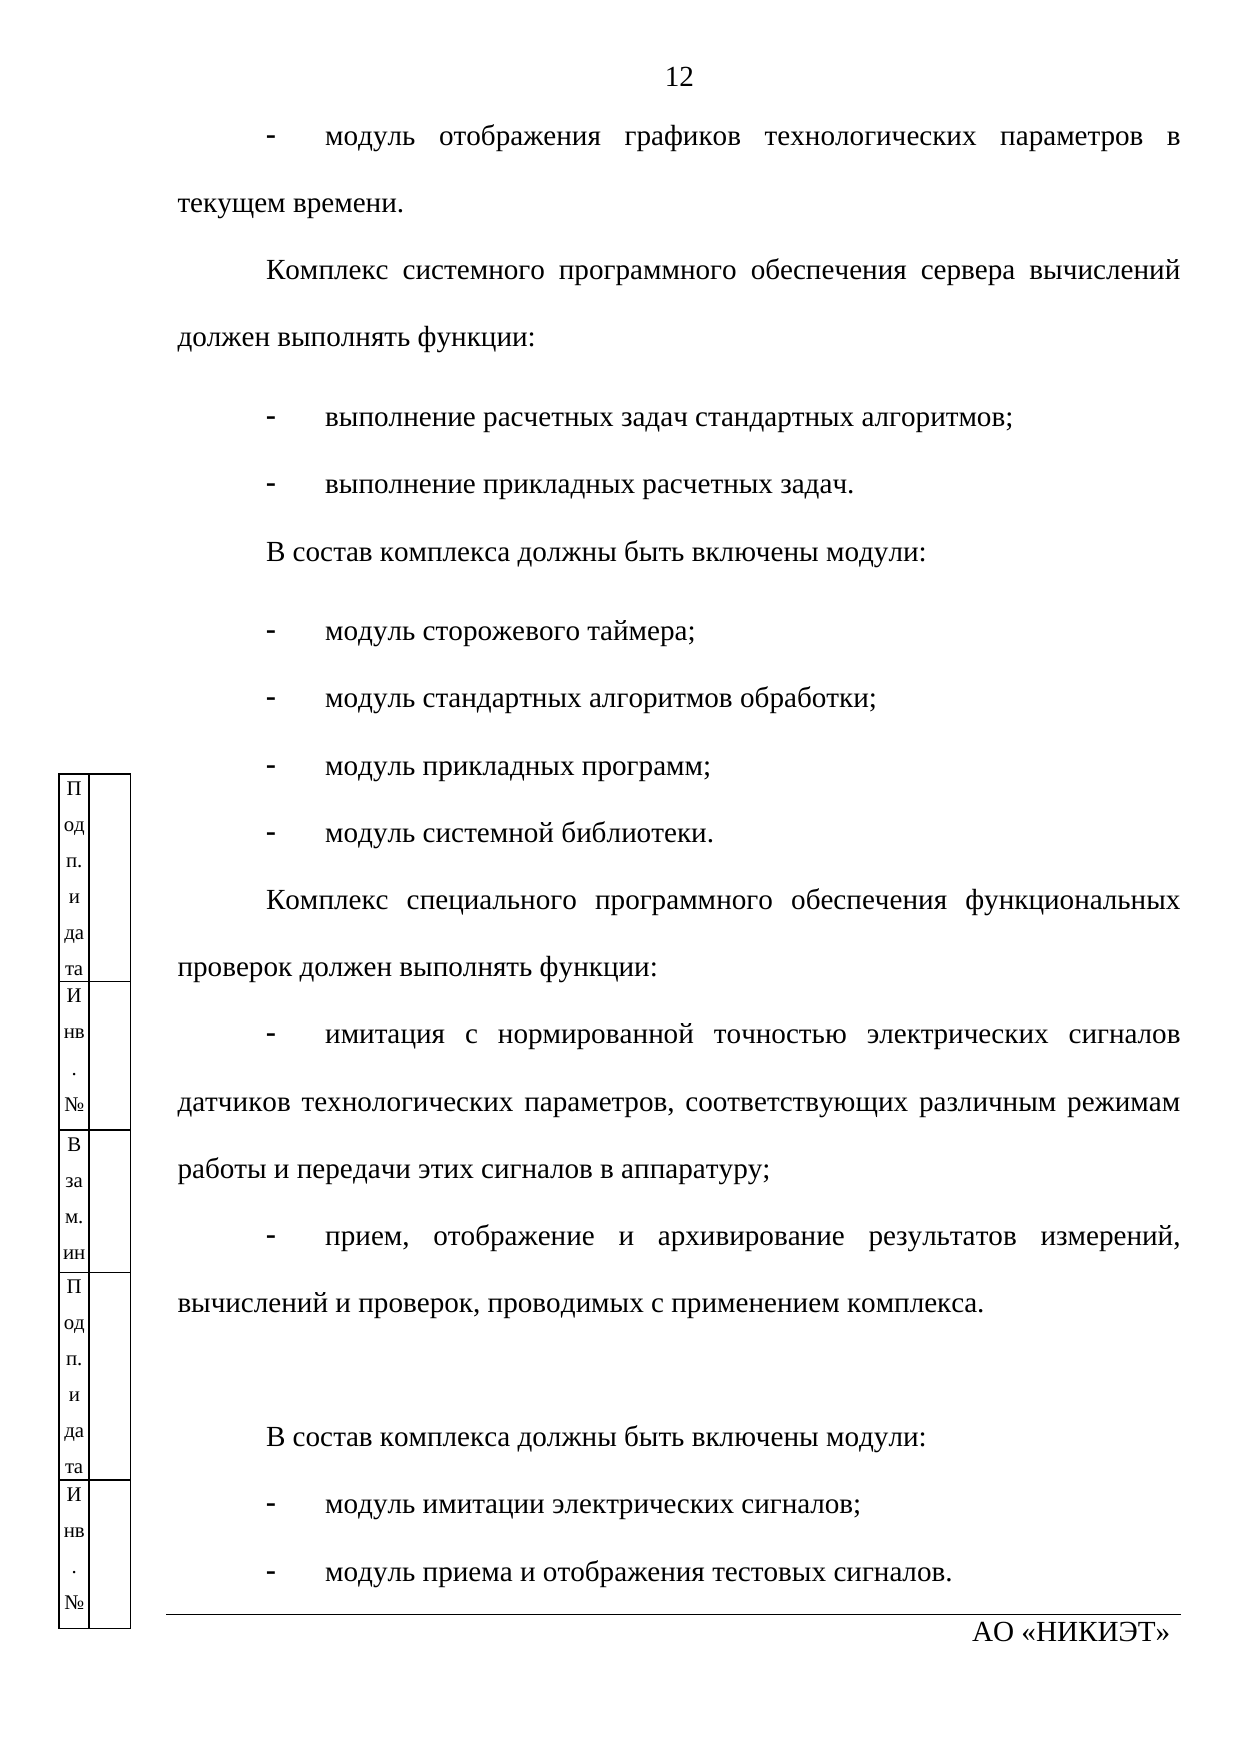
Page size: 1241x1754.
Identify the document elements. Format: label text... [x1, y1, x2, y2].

list модуль сторожевого таймера; [177, 613, 1181, 647]
text Комплекс системного программного обеспечения сервера вычислений должен выполнять функции: [177, 252, 1181, 353]
text Комплекс специального программного обеспечения функциональных проверок должен выполнять функции: [177, 882, 1181, 983]
list выполнение расчетных задач стандартных алгоритмов; [177, 399, 1181, 433]
list модуль стандартных алгоритмов обработки; [177, 681, 1181, 714]
list модуль отображения графиков технологических параметров в текущем времени. [177, 118, 1181, 219]
list модуль прикладных программ; [177, 748, 1181, 781]
text В состав комплекса должны быть включены модули: [177, 1419, 1181, 1453]
list имитация с нормированной точностью электрических сигналов датчиков технологических параметров, соответствующих различным режимам работы и передачи этих сигналов в аппаратуру; [177, 1017, 1181, 1184]
text В состав комплекса должны быть включены модули: [177, 534, 1181, 567]
list модуль имитации электрических сигналов; [177, 1486, 1181, 1520]
list модуль системной библиотеки. [177, 815, 1181, 849]
list выполнение прикладных расчетных задач. [177, 466, 1181, 500]
list прием, отображение и архивирование результатов измерений, вычислений и проверок, проводимых с применением комплекса. [177, 1218, 1181, 1319]
list модуль приема и отображения тестовых сигналов. [177, 1554, 1181, 1587]
